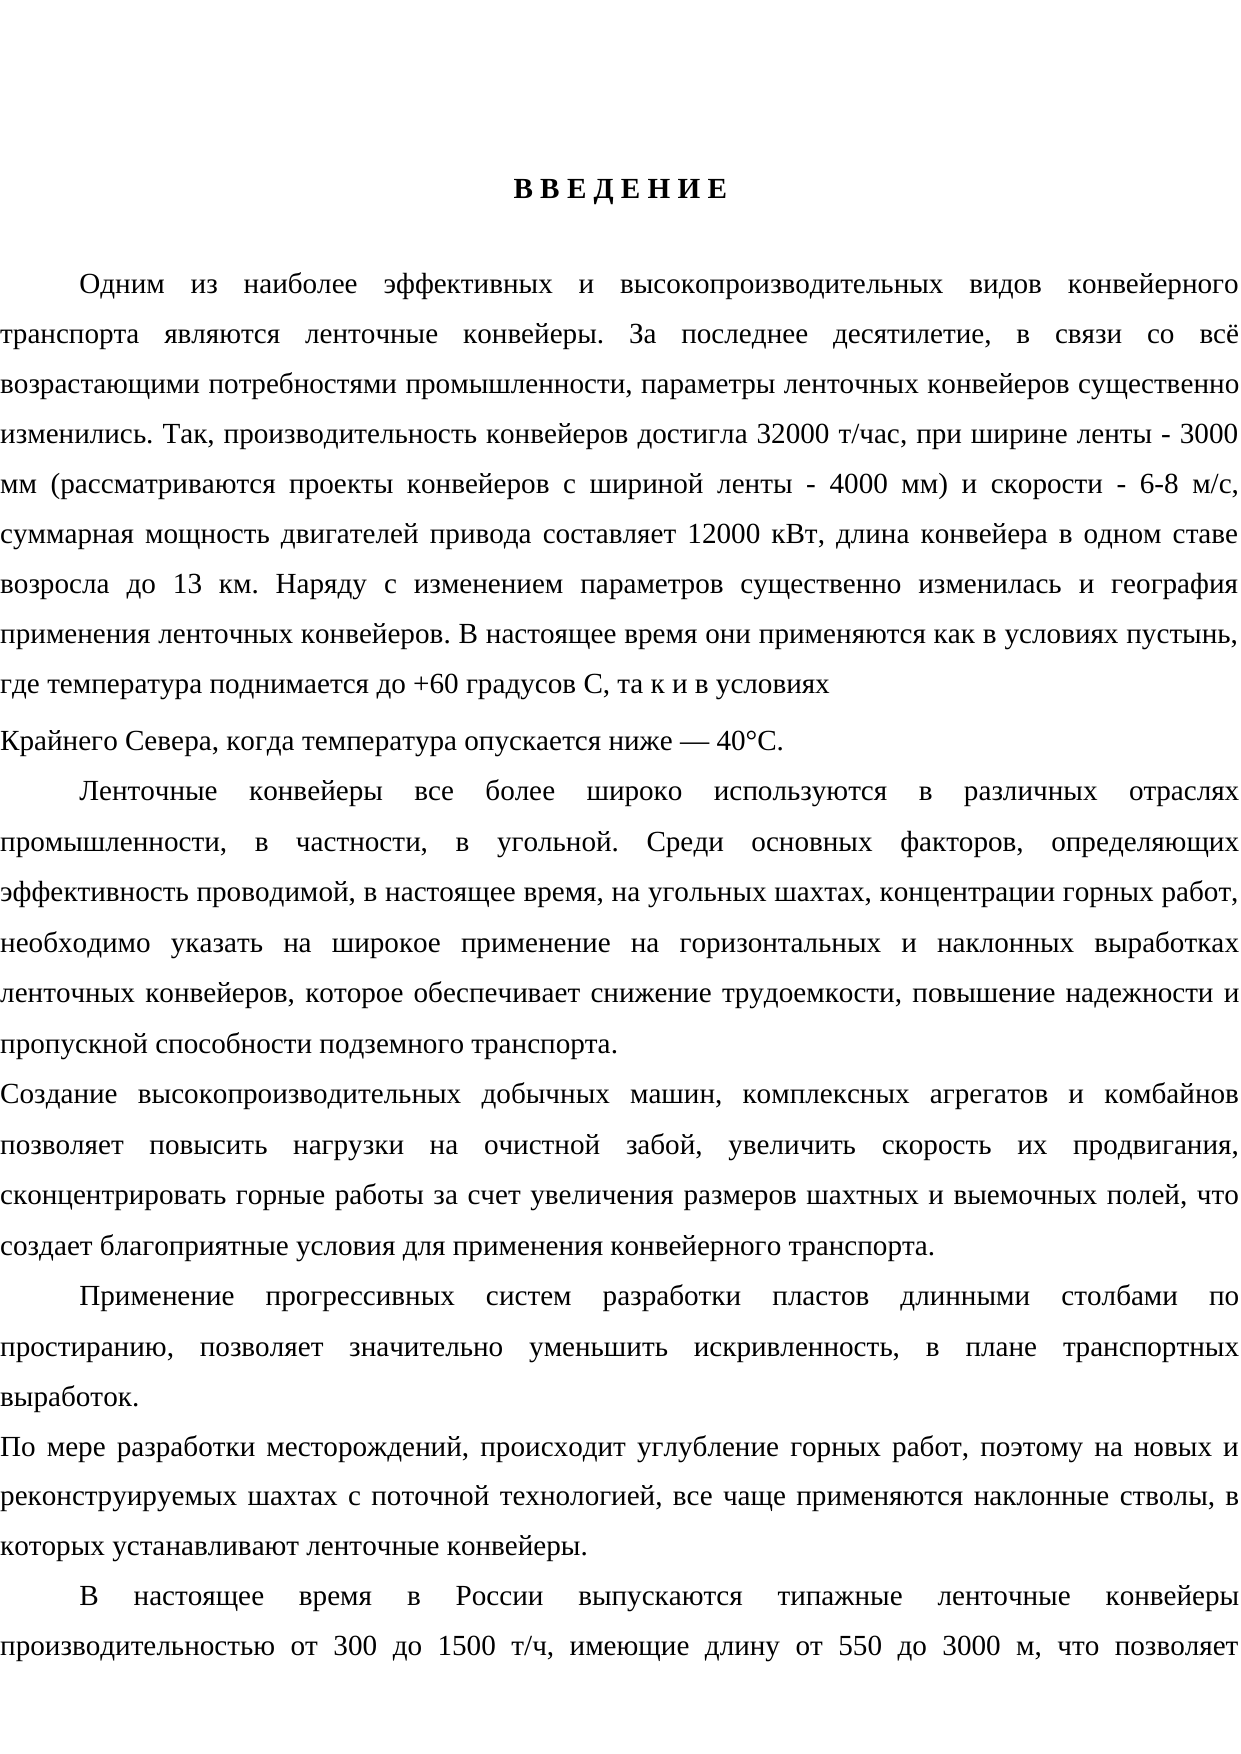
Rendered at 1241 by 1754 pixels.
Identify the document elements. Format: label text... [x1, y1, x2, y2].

text По мере разработки месторождений, происходит углубление горных работ, поэтому на новых и реконструируемых шахтах с поточной технологией, все чаще применяются наклонные стволы, в которых устанавливают ленточные конвейеры. [0, 1417, 1240, 1565]
text Применение прогрессивных систем разработки пластов длинными столбами по простиранию, позволяет значительно уменьшить искривленность, в плане транспортных выработок. [0, 1265, 1240, 1417]
text Создание высокопроизводительных добычных машин, комплексных агрегатов и комбайнов позволяет повысить нагрузки на очистной забой, увеличить скорость их продвигания, сконцентрировать горные работы за счет увеличения размеров шахтных и выемочных полей, что создает благоприятные условия для применения конвейерного транспорта. [0, 1063, 1240, 1265]
text Одним из наиболее эффективных и высокопроизводительных видов конвейерного транспорта являются ленточные конвейеры. За последнее десятилетие, в связи со всё возрастающими потребностями промышленности, параметры ленточных конвейеров существенно изменились. Так, производительность конвейеров достигла 32000 т/час, при ширине ленты - 3000 мм (рассматриваются проекты конвейеров с шириной ленты - 4000 мм) и скорости - 6-8 м/с, суммарная мощность двигателей привода составляет 12000 кВт, длина конвейера в одном ставе возросла до 13 км. Наряду с изменением параметров существенно изменилась и география применения ленточных конвейеров. В настоящее время они применяются как в условиях пустынь, где температура поднимается до +60 градусов С, та к и в условиях [0, 254, 1240, 704]
text Крайнего Севера, когда температура опускается ниже — 40°С. [0, 709, 1240, 760]
text ВВЕДЕНИЕ [0, 175, 1240, 204]
text Ленточные конвейеры все более широко используются в различных отраслях промышленности, в частности, в угольной. Среди основных факторов, определяющих эффективность проводимой, в настоящее время, на угольных шахтах, концентрации горных работ, необходимо указать на широкое применение на горизонтальных и наклонных выработках ленточных конвейеров, которое обеспечивает снижение трудоемкости, повышение надежности и пропускной способности подземного транспорта. [0, 760, 1240, 1063]
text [0, 1565, 1240, 1665]
